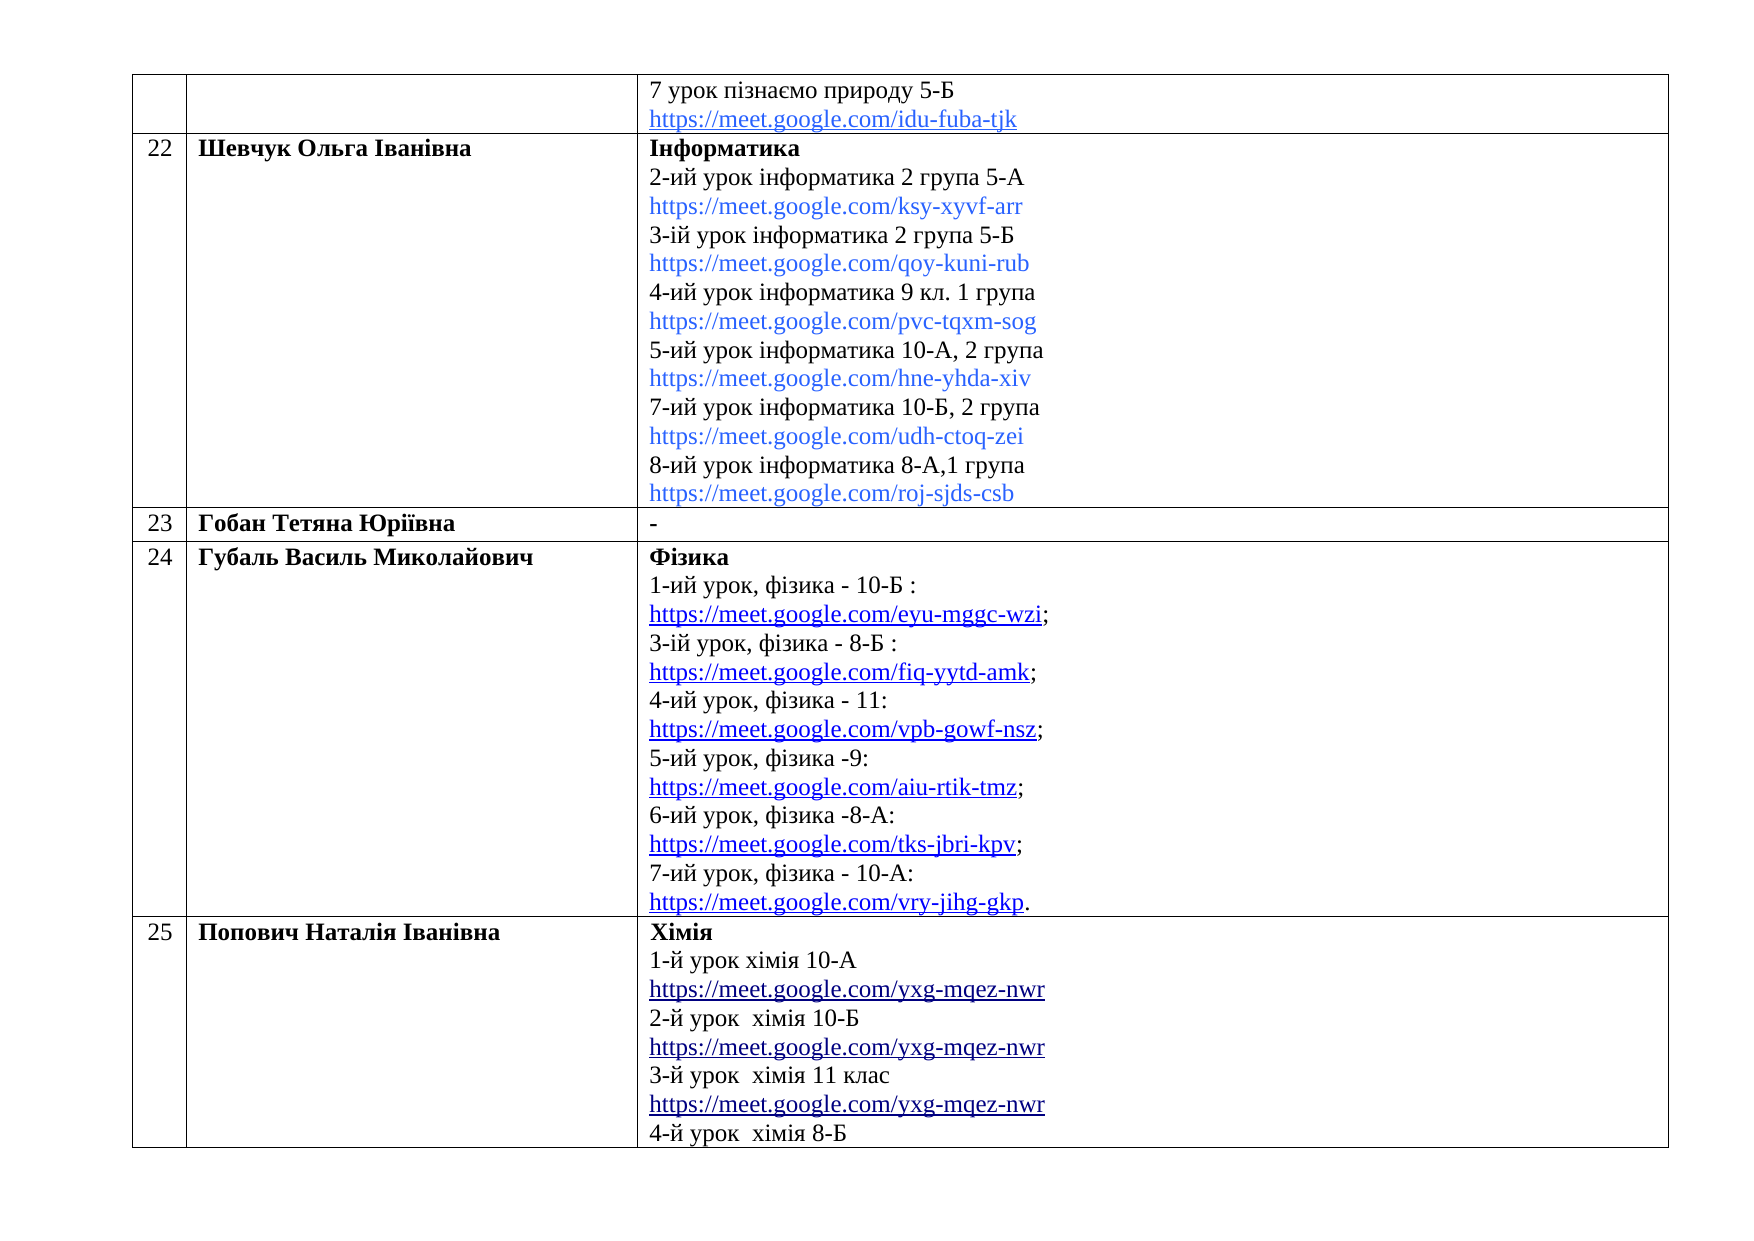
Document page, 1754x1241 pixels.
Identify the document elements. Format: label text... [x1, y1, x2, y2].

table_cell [638, 917, 1668, 1147]
table_cell Інформатика 2-ий урок інформатика 2 група 5-А https://meet.google.com/ksy-xyvf-arr 3-ій урок інформатика 2 група 5-Б https://meet.google.com/qoy-kuni-rub 4-ий урок інформатика 9 кл. 1 група https://meet.google.com/pvc-tqxm-sog 5-ий урок інформатика 10-А, 2 група https://meet.google.com/hne-yhda-xiv 7-ий урок інформатика 10-Б, 2 група https://meet.google.com/udh-ctoq-zei 8-ий урок інформатика 8-А,1 група https://meet.google.com/roj-sjds-csb [638, 134, 1668, 507]
table_cell Губаль Василь Миколайович [187, 542, 637, 916]
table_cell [187, 75, 637, 132]
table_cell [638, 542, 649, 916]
table_cell 21 [133, 75, 186, 132]
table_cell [638, 75, 1668, 132]
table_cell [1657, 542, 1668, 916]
table_cell Шевчук Ольга Іванівна [187, 134, 637, 507]
table_cell 23 [133, 508, 186, 541]
table_cell 22 [133, 134, 186, 507]
table_cell Гобан Тетяна Юріївна [187, 508, 637, 541]
table_cell 24 [133, 542, 186, 916]
table_cell 25 [133, 917, 186, 1147]
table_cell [187, 917, 637, 1147]
table_cell - [638, 508, 1668, 541]
